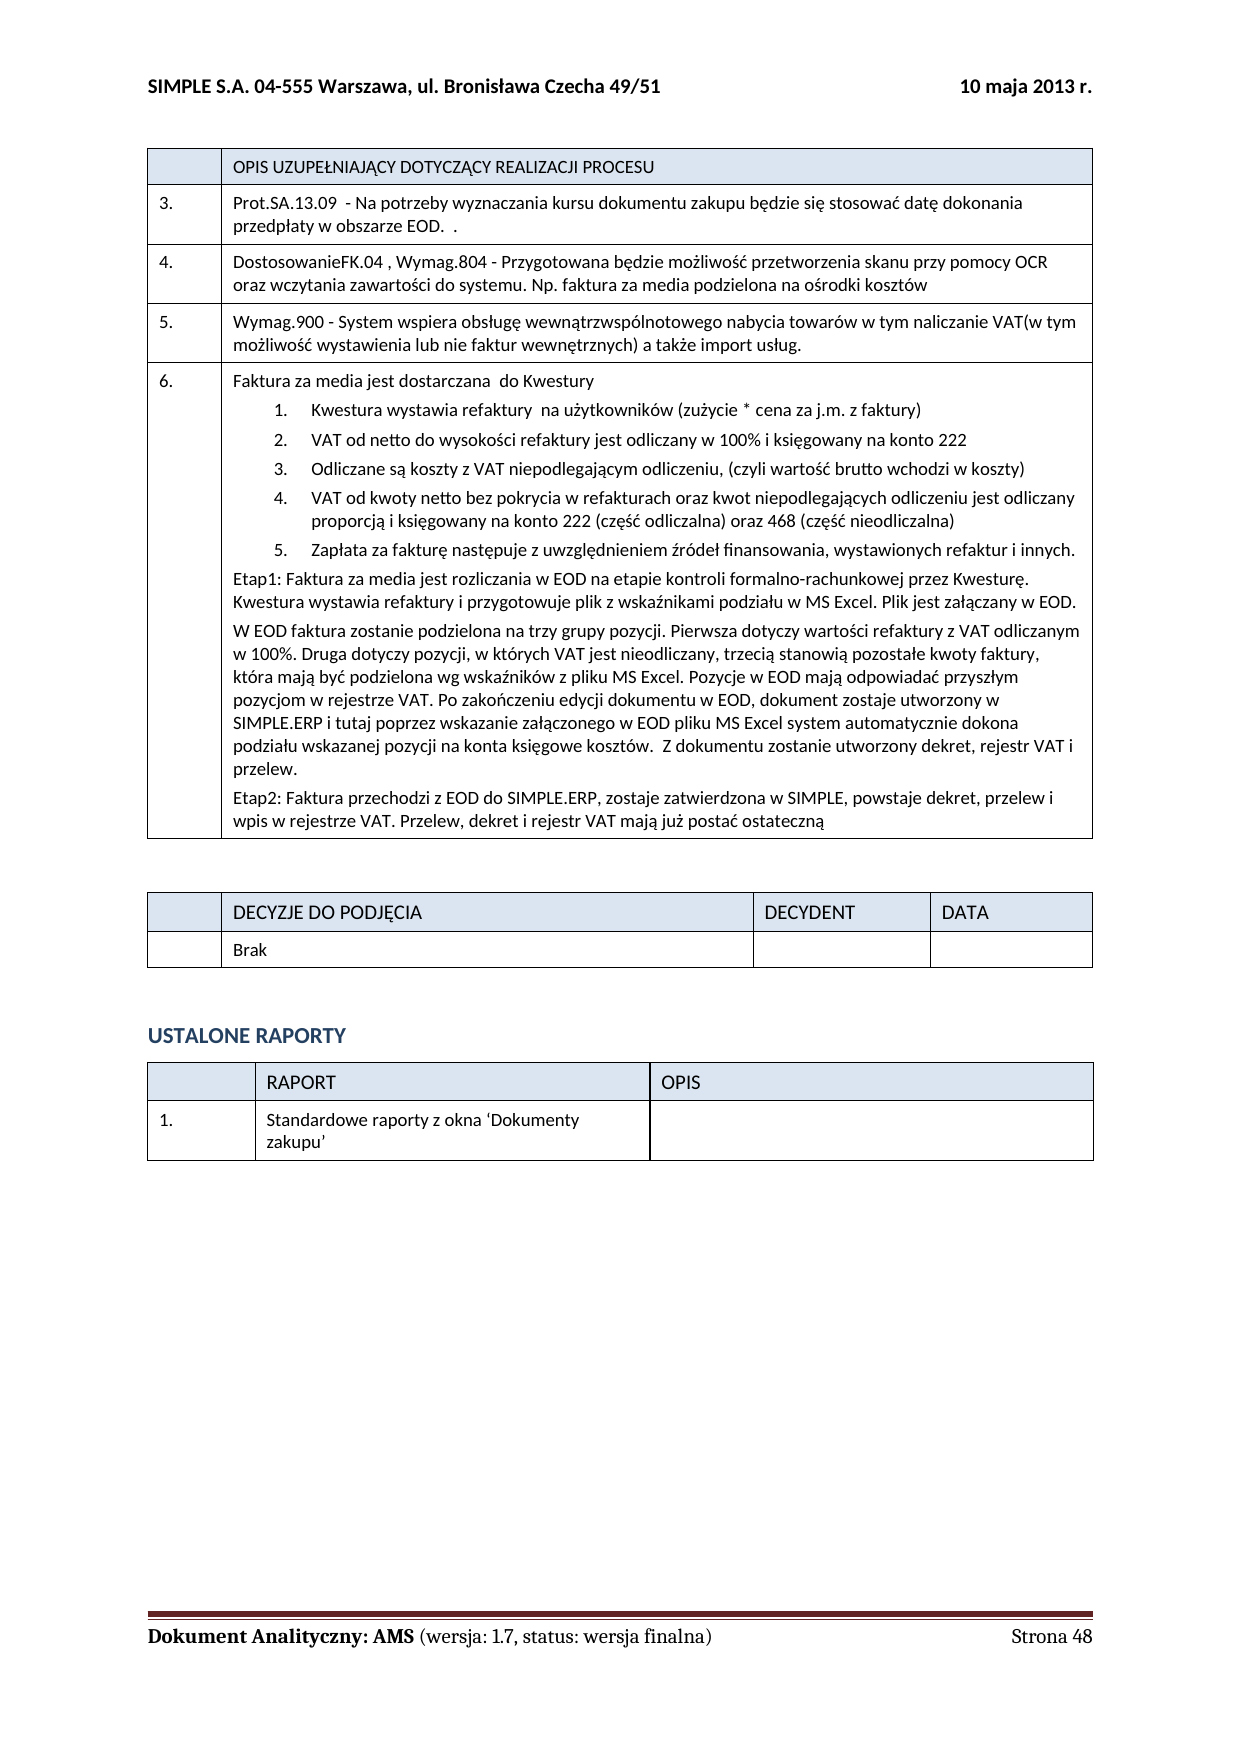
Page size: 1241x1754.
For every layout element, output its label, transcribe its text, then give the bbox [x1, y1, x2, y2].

table_cell [651, 1101, 1093, 1160]
table_cell DostosowanieFK.04 , Wymag.804 - Przygotowana będzie możliwość przetworzenia skanu przy pomocy OCR oraz wczytania zawartości do systemu. Np. faktura za media podzielona na ośrodki kosztów [222, 245, 1092, 303]
table_cell Faktura za media jest dostarczana do Kwestury Kwestura wystawia refaktury na użytkowników (zużycie * cena za j.m. z faktury) VAT od netto do wysokości refaktury jest odliczany w 100% i księgowany na konto 222 Odliczane są koszty z VAT niepodlegającym odliczeniu, (czyli wartość brutto wchodzi w koszty) VAT od kwoty netto bez pokrycia w refakturach oraz kwot niepodlegających odliczeniu jest odliczany proporcją i księgowany na konto 222 (część odliczalna) oraz 468 (część nieodliczalna) Zapłata za fakturę następuje z uwzględnieniem źródeł finansowania, wystawionych refaktur i innych. Etap1: Faktura za media jest rozliczania w EOD na etapie kontroli formalno-rachunkowej przez Kwesturę. Kwestura wystawia refaktury i przygotowuje plik z wskaźnikami podziału w MS Excel. Plik jest załączany w EOD. W EOD faktura zostanie podzielona na trzy grupy pozycji. Pierwsza dotyczy wartości refaktury z VAT odliczanym w 100%. Druga dotyczy pozycji, w których VAT jest nieodliczany, trzecią stanowią pozostałe kwoty faktury, która mają być podzielona wg wskaźników z pliku MS Excel. Pozycje w EOD mają odpowiadać przyszłym pozycjom w rejestrze VAT. Po zakończeniu edycji dokumentu w EOD, dokument zostaje utworzony w SIMPLE.ERP i tutaj poprzez wskazanie załączonego w EOD pliku MS Excel system automatycznie dokona podziału wskazanej pozycji na konta księgowe kosztów. Z dokumentu zostanie utworzony dekret, rejestr VAT i przelew. Etap2: Faktura przechodzi z EOD do SIMPLE.ERP, zostaje zatwierdzona w SIMPLE, powstaje dekret, przelew i wpis w rejestrze VAT. Przelew, dekret i rejestr VAT mają już postać ostateczną [222, 363, 1092, 838]
table_cell 6. [148, 363, 221, 838]
table_cell 1. [148, 1101, 255, 1160]
table_header OPIS UZUPEŁNIAJĄCY DOTYCZĄCY REALIZACJI PROCESU [222, 149, 1092, 184]
table_cell 5. [148, 304, 221, 362]
table_header DATA [931, 893, 1092, 931]
table_header DECYZJE DO PODJĘCIA [222, 893, 753, 931]
table_cell [931, 932, 1092, 967]
table_header [148, 893, 221, 931]
table_cell Brak [222, 932, 753, 967]
table_header OPIS [651, 1063, 1093, 1100]
table_header [148, 1063, 255, 1100]
table_header RAPORT [256, 1063, 649, 1100]
table_header DECYDENT [754, 893, 930, 931]
table_cell [148, 932, 221, 967]
text USTALONE RAPORTY [148, 1021, 1093, 1049]
table_cell 4. [148, 245, 221, 303]
table_cell 3. [148, 185, 221, 243]
table_cell [754, 932, 930, 967]
table_header [148, 149, 221, 184]
table_cell Wymag.900 - System wspiera obsługę wewnątrzwspólnotowego nabycia towarów w tym naliczanie VAT(w tym możliwość wystawienia lub nie faktur wewnętrznych) a także import usług. [222, 304, 1092, 362]
table_cell Prot.SA.13.09 - Na potrzeby wyznaczania kursu dokumentu zakupu będzie się stosować datę dokonania przedpłaty w obszarze EOD. . [222, 185, 1092, 243]
table_cell Standardowe raporty z okna ‘Dokumenty zakupu’ [256, 1101, 649, 1160]
